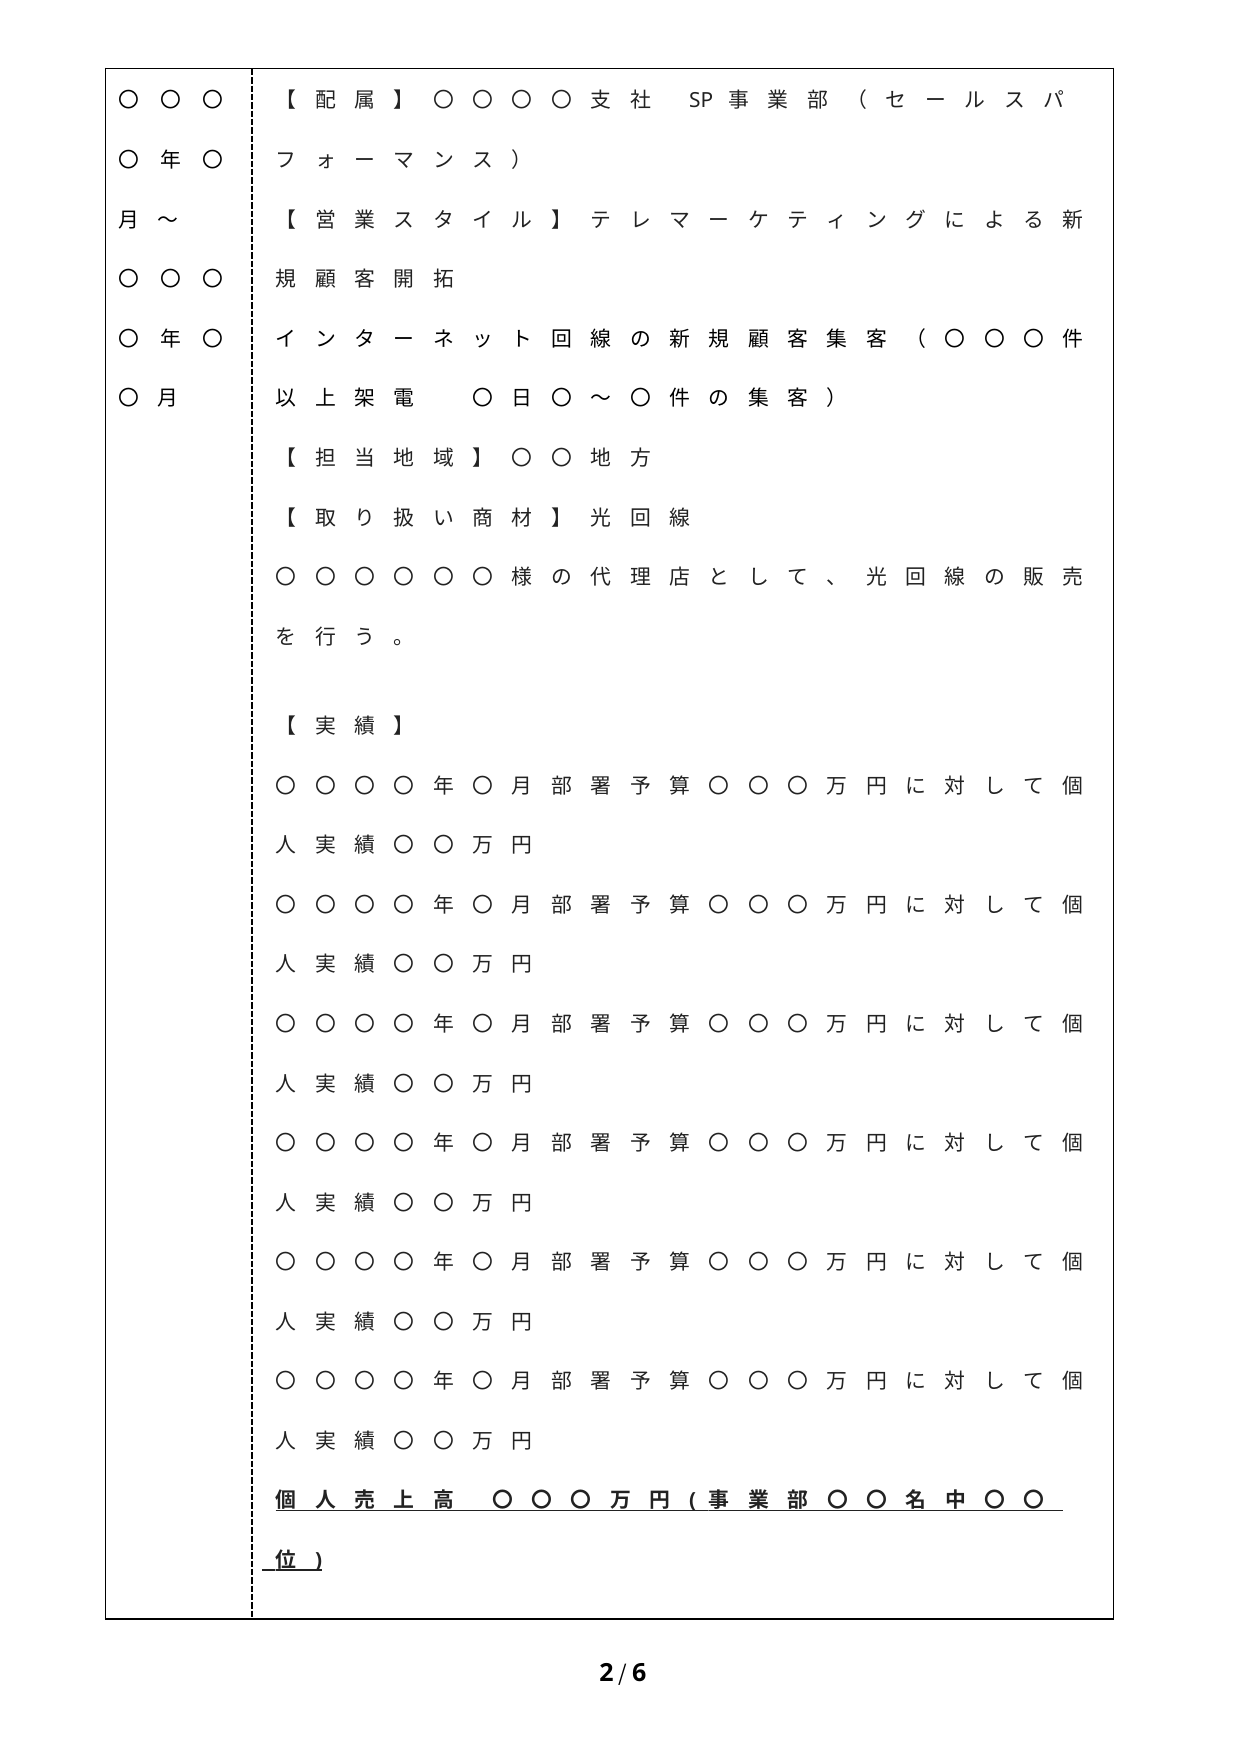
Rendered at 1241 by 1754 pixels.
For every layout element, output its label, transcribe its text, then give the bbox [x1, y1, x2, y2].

table_cell 〇〇〇〇年〇月～ 〇〇〇〇年〇〇月 [106, 69, 252, 1618]
